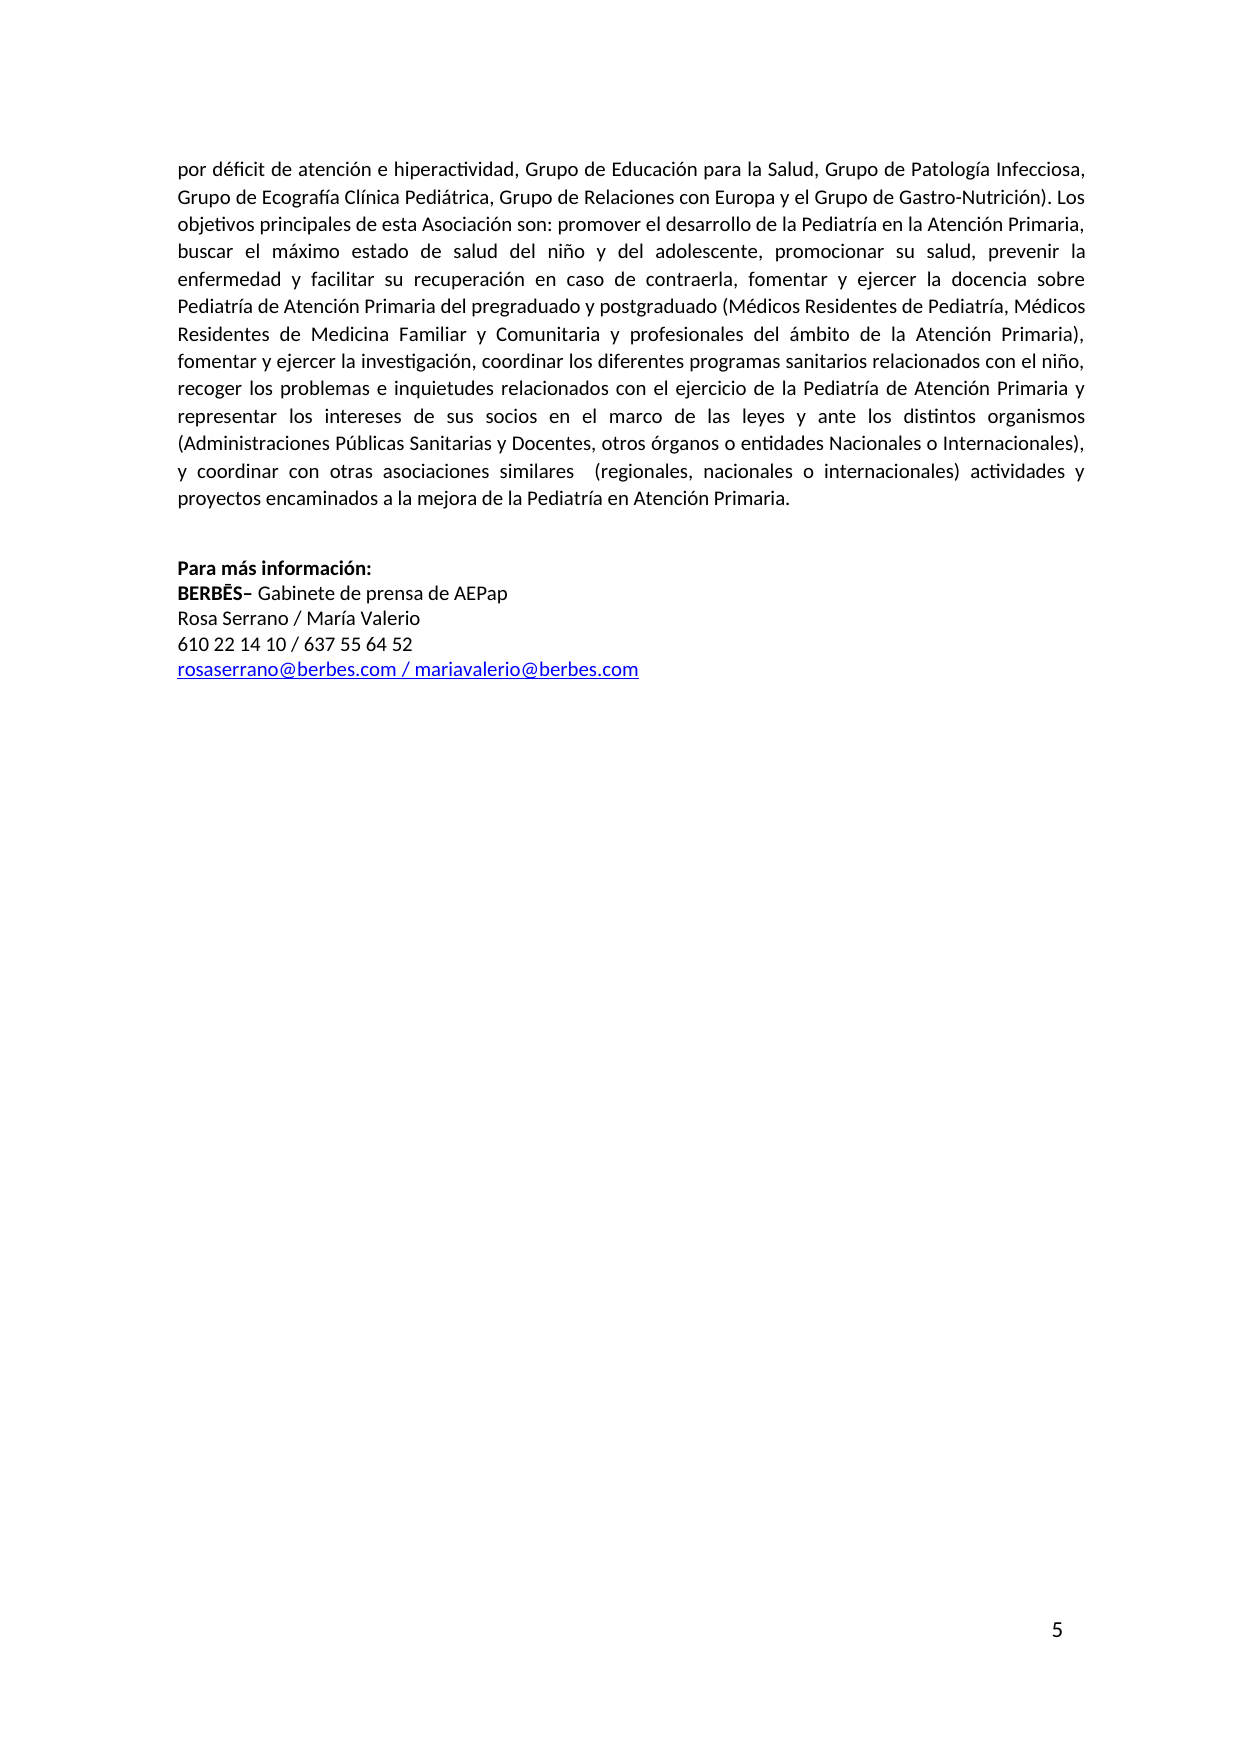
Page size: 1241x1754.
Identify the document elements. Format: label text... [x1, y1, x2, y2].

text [177, 156, 1087, 511]
text 610 22 14 10 / 637 55 64 52 [177, 631, 1107, 656]
text rosaserrano@berbes.com / mariavalerio@berbes.com [177, 656, 1107, 682]
text BERBĒS– Gabinete de prensa de AEPap [177, 580, 1107, 606]
text Para más información: [177, 555, 1107, 580]
text Rosa Serrano / María Valerio [177, 606, 1107, 631]
